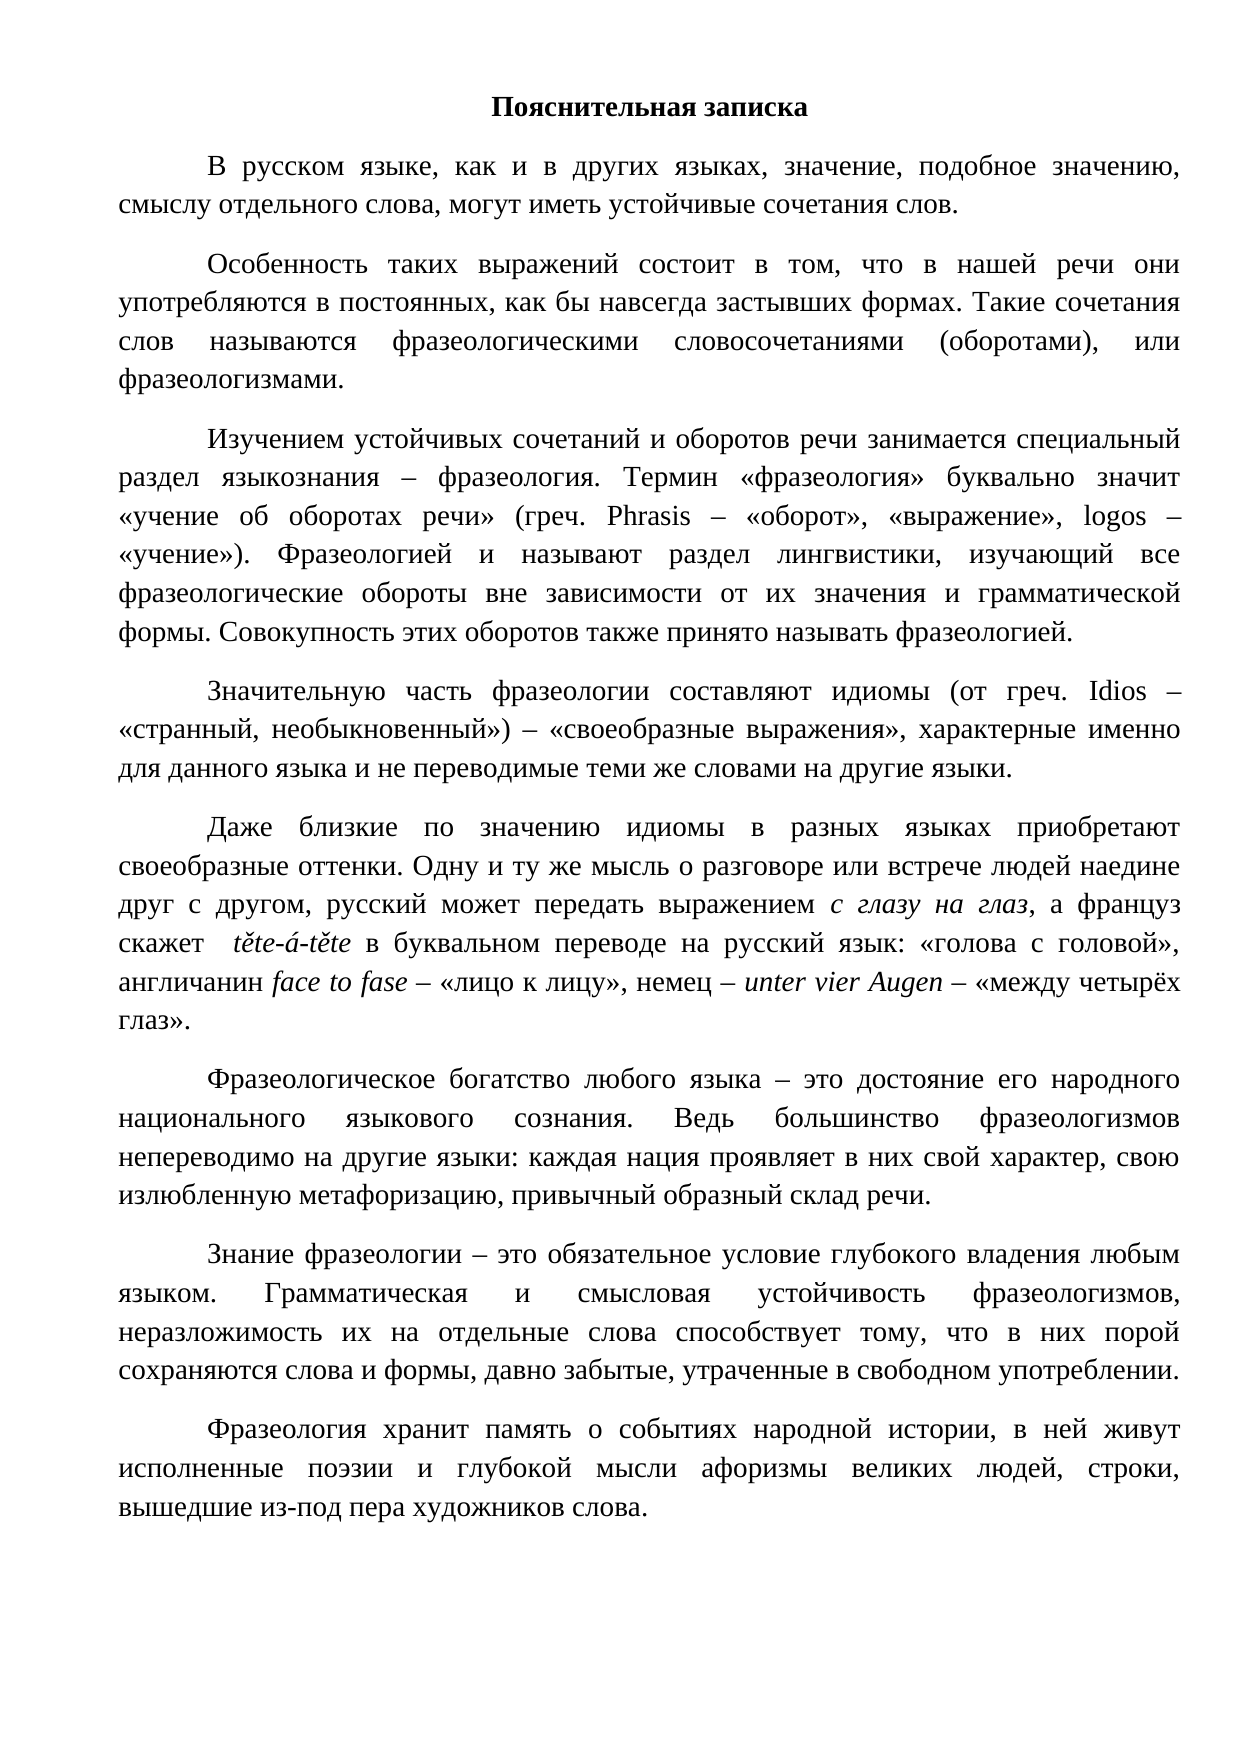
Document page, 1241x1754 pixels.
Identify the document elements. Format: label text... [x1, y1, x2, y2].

text В русском языке, как и в других языках, значение, подобное значению, смыслу отдельного слова, могут иметь устойчивые сочетания слов. [118, 148, 1181, 220]
text Изучением устойчивых сочетаний и оборотов речи занимается специальный раздел языкознания – фразеология. Термин «фразеология» буквально значит «учение об оборотах речи» (греч. Phrasis – «оборот», «выражение», logos – «учение»). Фразеологией и называют раздел лингвистики, изучающий все фразеологические обороты вне зависимости от их значения и грамматической формы. Совокупность этих оборотов также принято называть фразеологией. [118, 421, 1181, 647]
text Даже близкие по значению идиомы в разных языках приобретают своеобразные оттенки. Одну и ту же мысль о разговоре или встрече людей наедине друг с другом, русский может передать выражением с глазу на глаз, а француз скажет těte-á-těte в буквальном переводе на русский язык: «голова с головой», англичанин face to fase – «лицо к лицу», немец – unter vier Augen – «между четырёх глаз». [118, 809, 1181, 1036]
text Фразеология хранит память о событиях народной истории, в ней живут исполненные поэзии и глубокой мысли афоризмы великих людей, строки, вышедшие из-под пера художников слова. [118, 1412, 1181, 1522]
text Фразеологическое богатство любого языка – это достояние его народного национального языкового сознания. Ведь большинство фразеологизмов непереводимо на другие языки: каждая нация проявляет в них свой характер, свою излюбленную метафоризацию, привычный образный склад речи. [118, 1062, 1181, 1211]
text Особенность таких выражений состоит в том, что в нашей речи они употребляются в постоянных, как бы навсегда застывших формах. Такие сочетания слов называются фразеологическими словосочетаниями (оборотами), или фразеологизмами. [118, 246, 1181, 395]
text Пояснительная записка [118, 89, 1181, 122]
text Знание фразеологии – это обязательное условие глубокого владения любым языком. Грамматическая и смысловая устойчивость фразеологизмов, неразложимость их на отдельные слова способствует тому, что в них порой сохраняются слова и формы, давно забытые, утраченные в свободном употреблении. [118, 1237, 1181, 1386]
text Значительную часть фразеологии составляют идиомы (от греч. Idios – «странный, необыкновенный») – «своеобразные выражения», характерные именно для данного языка и не переводимые теми же словами на другие языки. [118, 673, 1181, 784]
